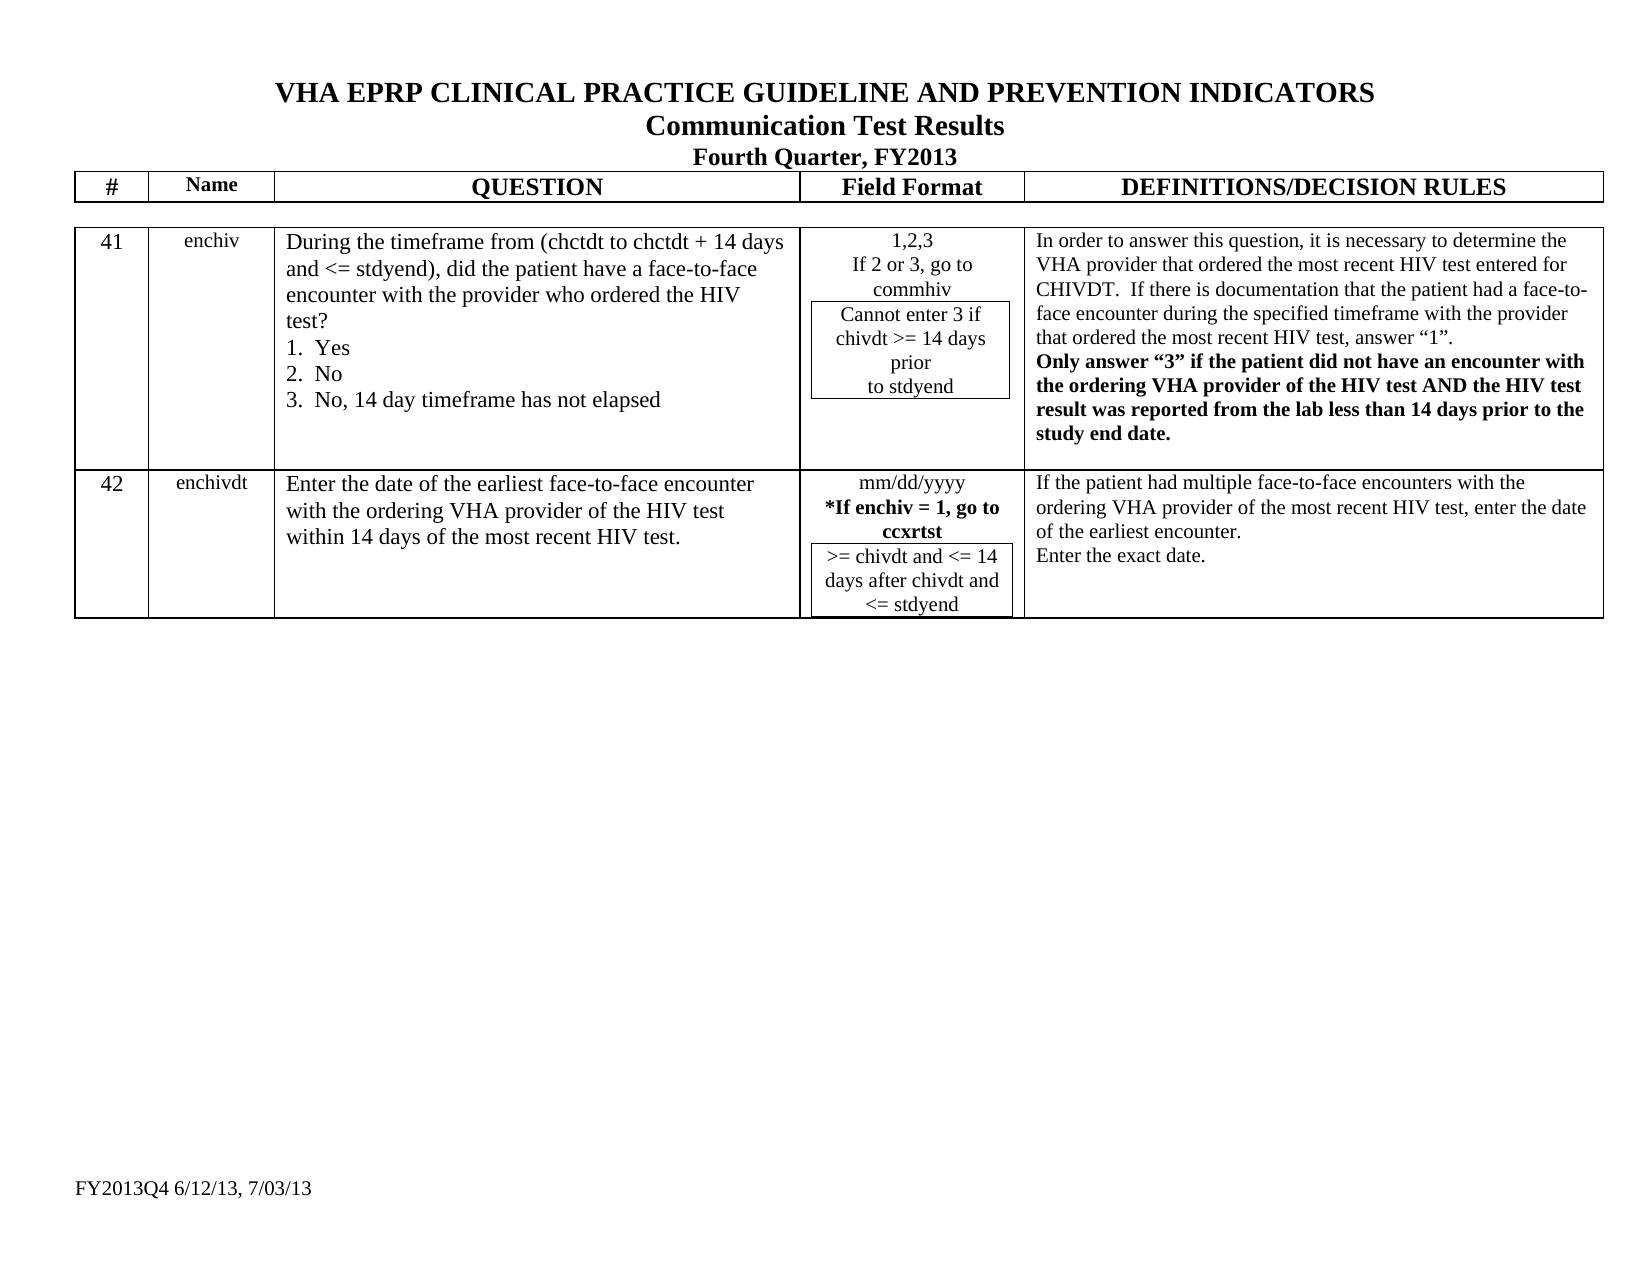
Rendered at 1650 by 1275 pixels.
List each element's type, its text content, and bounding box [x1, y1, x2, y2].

table_cell 42 [76, 471, 148, 617]
table_cell enchiv [149, 228, 274, 469]
table_cell 41 [76, 228, 148, 469]
table_cell During the timeframe from (chctdt to chctdt + 14 days and <= stdyend), did the patient have a face-to-face encounter with the provider who ordered the HIV test? 1. Yes 2. No 3. No, 14 day timeframe has not elapsed [275, 228, 799, 469]
table_cell In order to answer this question, it is necessary to determine the VHA provider that ordered the most recent HIV test entered for CHIVDT. If there is documentation that the patient had a face-to-face encounter during the specified timeframe with the provider that ordered the most recent HIV test, answer “1”. Only answer “3” if the patient did not have an encounter with the ordering VHA provider of the HIV test AND the HIV test result was reported from the lab less than 14 days prior to the study end date. [1025, 228, 1603, 469]
table_cell enchivdt [149, 471, 274, 617]
table_cell Enter the date of the earliest face-to-face encounter with the ordering VHA provider of the HIV test within 14 days of the most recent HIV test. [275, 471, 799, 617]
table_cell 1,2,3 If 2 or 3, go to commhiv [801, 228, 1024, 469]
table_cell mm/dd/yyyy *If enchiv = 1, go to ccxrtst [801, 471, 1024, 617]
table_cell If the patient had multiple face-to-face encounters with the ordering VHA provider of the most recent HIV test, enter the date of the earliest encounter. Enter the exact date. [1025, 471, 1603, 617]
